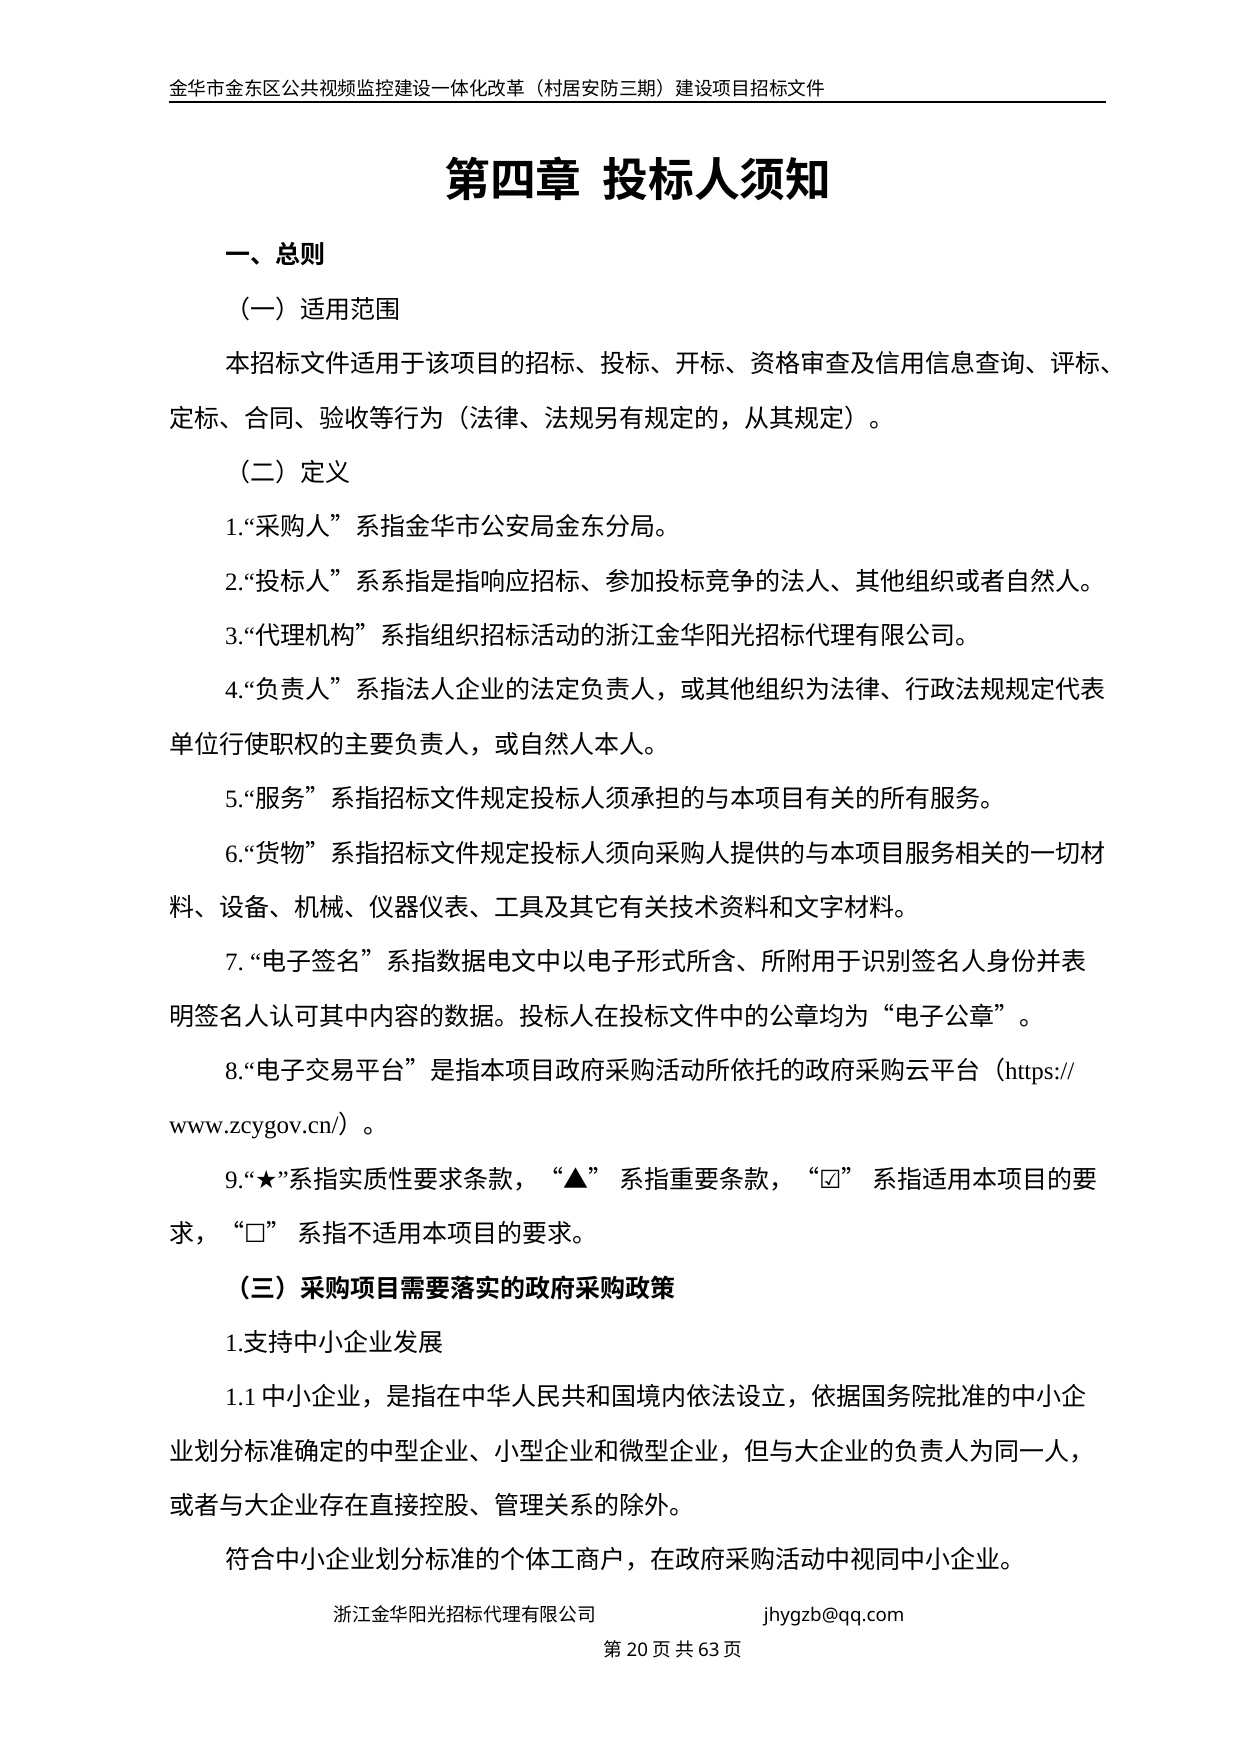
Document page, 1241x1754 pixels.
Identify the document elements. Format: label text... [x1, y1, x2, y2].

text （一）适用范围 [169, 289, 1106, 326]
text 9.“★”系指实质性要求条款，“▲” 系指重要条款，“☑” 系指适用本项目的要求，“☐” 系指不适用本项目的要求。 [169, 1159, 1106, 1250]
text 一、总则 [169, 235, 1106, 271]
text （二）定义 [169, 452, 1106, 489]
text 1.1中小企业，是指在中华人民共和国境内依法设立，依据国务院批准的中小企业划分标准确定的中型企业、小型企业和微型企业，但与大企业的负责人为同一人，或者与大企业存在直接控股、管理关系的除外。 [169, 1377, 1106, 1522]
text 5.“服务”系指招标文件规定投标人须承担的与本项目有关的所有服务。 [169, 779, 1106, 815]
text 6.“货物”系指招标文件规定投标人须向采购人提供的与本项目服务相关的一切材料、设备、机械、仪器仪表、工具及其它有关技术资料和文字材料。 [169, 833, 1106, 924]
subtitle 第四章 投标人须知 [169, 144, 1106, 210]
text 本招标文件适用于该项目的招标、投标、开标、资格审查及信用信息查询、评标、定标、合同、验收等行为（法律、法规另有规定的，从其规定）。 [169, 344, 1106, 434]
text 7. “电子签名”系指数据电文中以电子形式所含、所附用于识别签名人身份并表明签名人认可其中内容的数据。投标人在投标文件中的公章均为“电子公章”。 [169, 942, 1106, 1032]
text （三）采购项目需要落实的政府采购政策 [169, 1268, 1106, 1304]
text 1.“采购人”系指金华市公安局金东分局。 [169, 507, 1106, 543]
text 2.“投标人”系系指是指响应招标、参加投标竞争的法人、其他组织或者自然人。 [169, 561, 1106, 597]
text 4.“负责人”系指法人企业的法定负责人，或其他组织为法律、行政法规规定代表单位行使职权的主要负责人，或自然人本人。 [169, 670, 1106, 761]
text 8.“电子交易平台”是指本项目政府采购活动所依托的政府采购云平台（https://www.zcygov.cn/）。 [169, 1051, 1106, 1141]
text 符合中小企业划分标准的个体工商户，在政府采购活动中视同中小企业。 [169, 1540, 1106, 1576]
text 3.“代理机构”系指组织招标活动的浙江金华阳光招标代理有限公司。 [169, 616, 1106, 652]
text 1.支持中小企业发展 [169, 1322, 1106, 1359]
